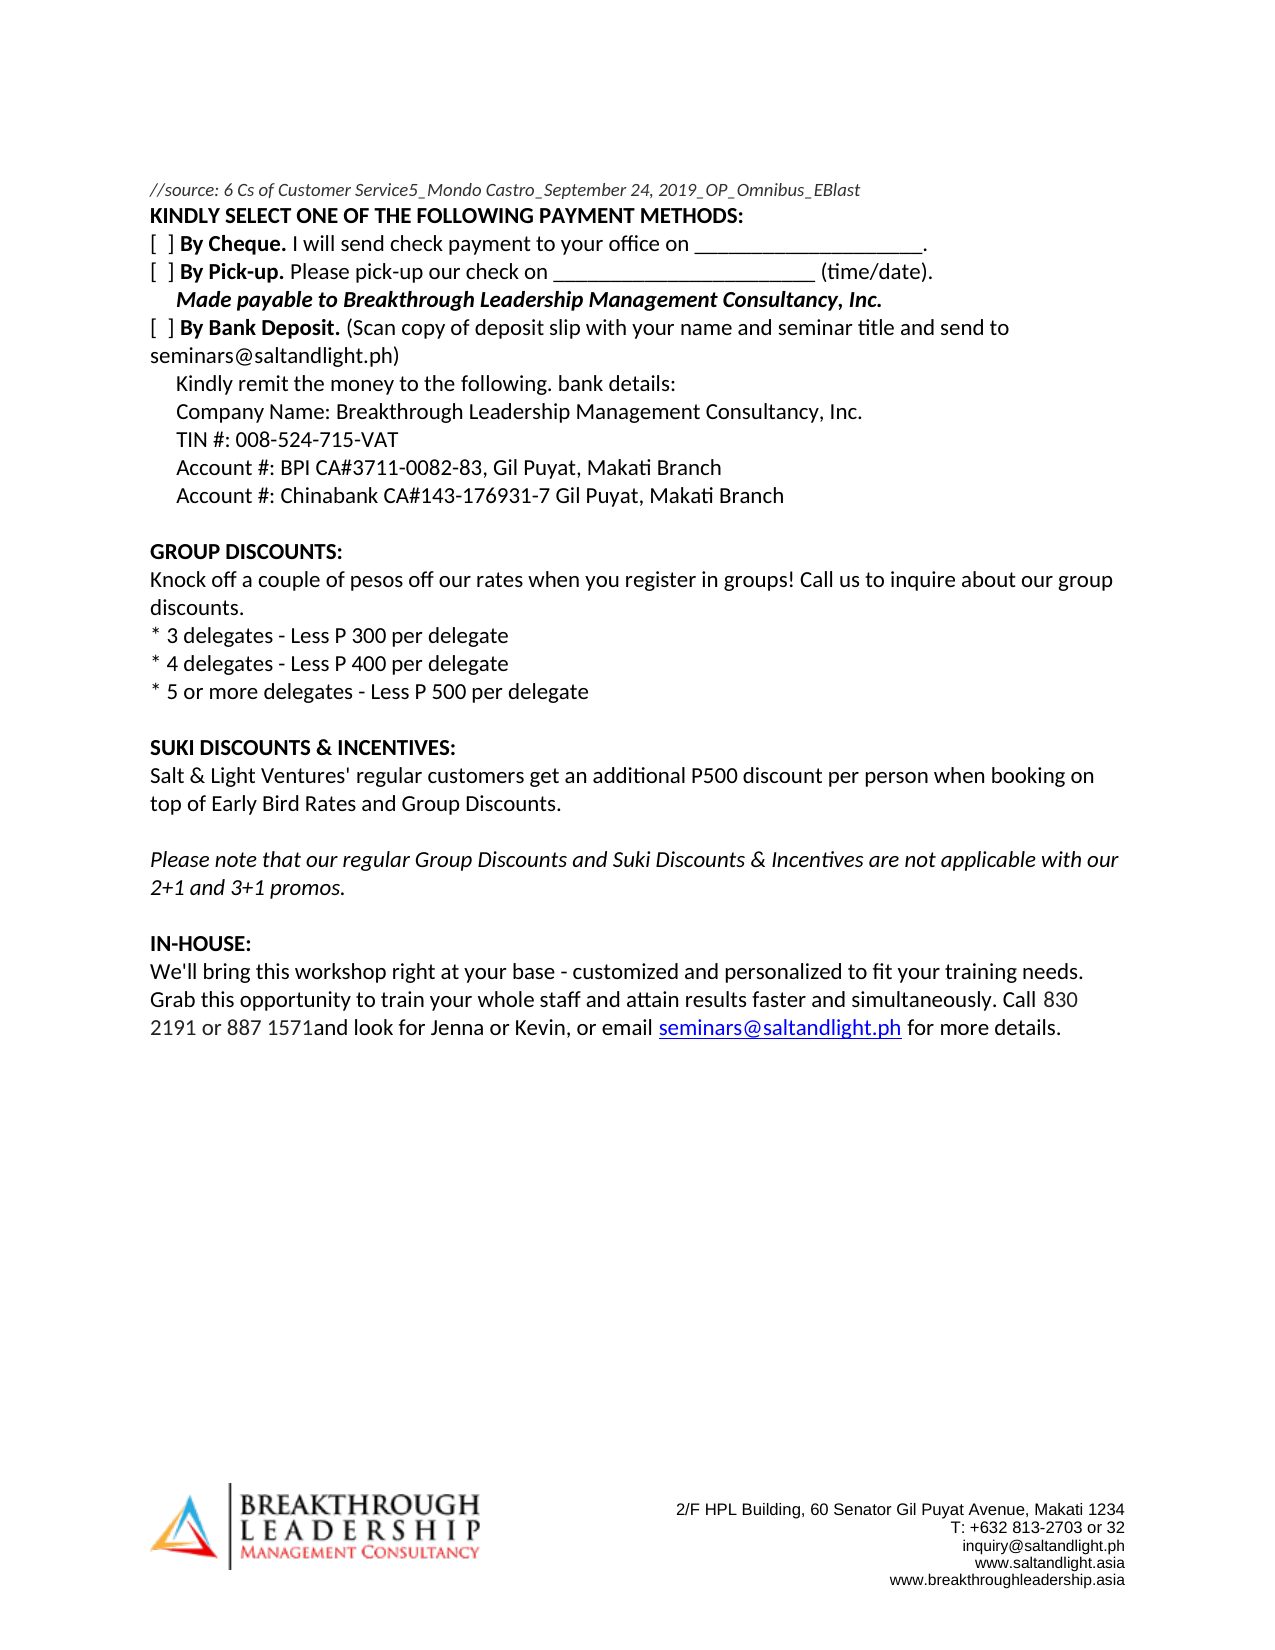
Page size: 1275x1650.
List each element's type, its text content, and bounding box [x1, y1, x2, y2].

text * 5 or more delegates - Less P 500 per delegate [150, 677, 1125, 705]
text //source: 6 Cs of Customer Service5_Mondo Castro_September 24, 2019_OP_Omnibus_EBlast [150, 178, 1125, 201]
text Kindly remit the money to the following. bank details: [150, 369, 1125, 397]
text Please note that our regular Group Discounts and Suki Discounts & Incentives are not applicable with our 2+1 and 3+1 promos. [150, 845, 1125, 901]
text KINDLY SELECT ONE OF THE FOLLOWING PAYMENT METHODS: [150, 201, 1125, 229]
text [ ] By Pick-up. Please pick-up our check on _______________________ (time/date). [150, 257, 1125, 285]
picture [150, 1483, 480, 1570]
text Account #: Chinabank CA#143-176931-7 Gil Puyat, Makati Branch [150, 481, 1125, 509]
text * 4 delegates - Less P 400 per delegate [150, 649, 1125, 677]
text GROUP DISCOUNTS: [150, 537, 1125, 565]
text IN-HOUSE: [150, 929, 1125, 957]
text Account #: BPI CA#3711-0082-83, Gil Puyat, Makati Branch [150, 453, 1125, 481]
text Company Name: Breakthrough Leadership Management Consultancy, Inc. [150, 397, 1125, 425]
text We'll bring this workshop right at your base - customized and personalized to fit your training needs. Grab this opportunity to train your whole staff and attain results faster and simultaneously. Call 830 2191 or 887 1571and look for Jenna or Kevin, or email seminars@saltandlight.ph for more details. [150, 957, 1125, 1042]
text [ ] By Cheque. I will send check payment to your office on ____________________. [150, 229, 1125, 257]
text TIN #: 008-524-715-VAT [150, 425, 1125, 453]
text [ ] By Bank Deposit. (Scan copy of deposit slip with your name and seminar title and send to seminars@saltandlight.ph) [150, 313, 1125, 369]
text Made payable to Breakthrough Leadership Management Consultancy, Inc. [150, 285, 1125, 313]
text SUKI DISCOUNTS & INCENTIVES: [150, 733, 1125, 761]
text * 3 delegates - Less P 300 per delegate [150, 621, 1125, 649]
text Salt & Light Ventures' regular customers get an additional P500 discount per person when booking on top of Early Bird Rates and Group Discounts. [150, 761, 1125, 817]
text Knock off a couple of pesos off our rates when you register in groups! Call us to inquire about our group discounts. [150, 565, 1125, 621]
